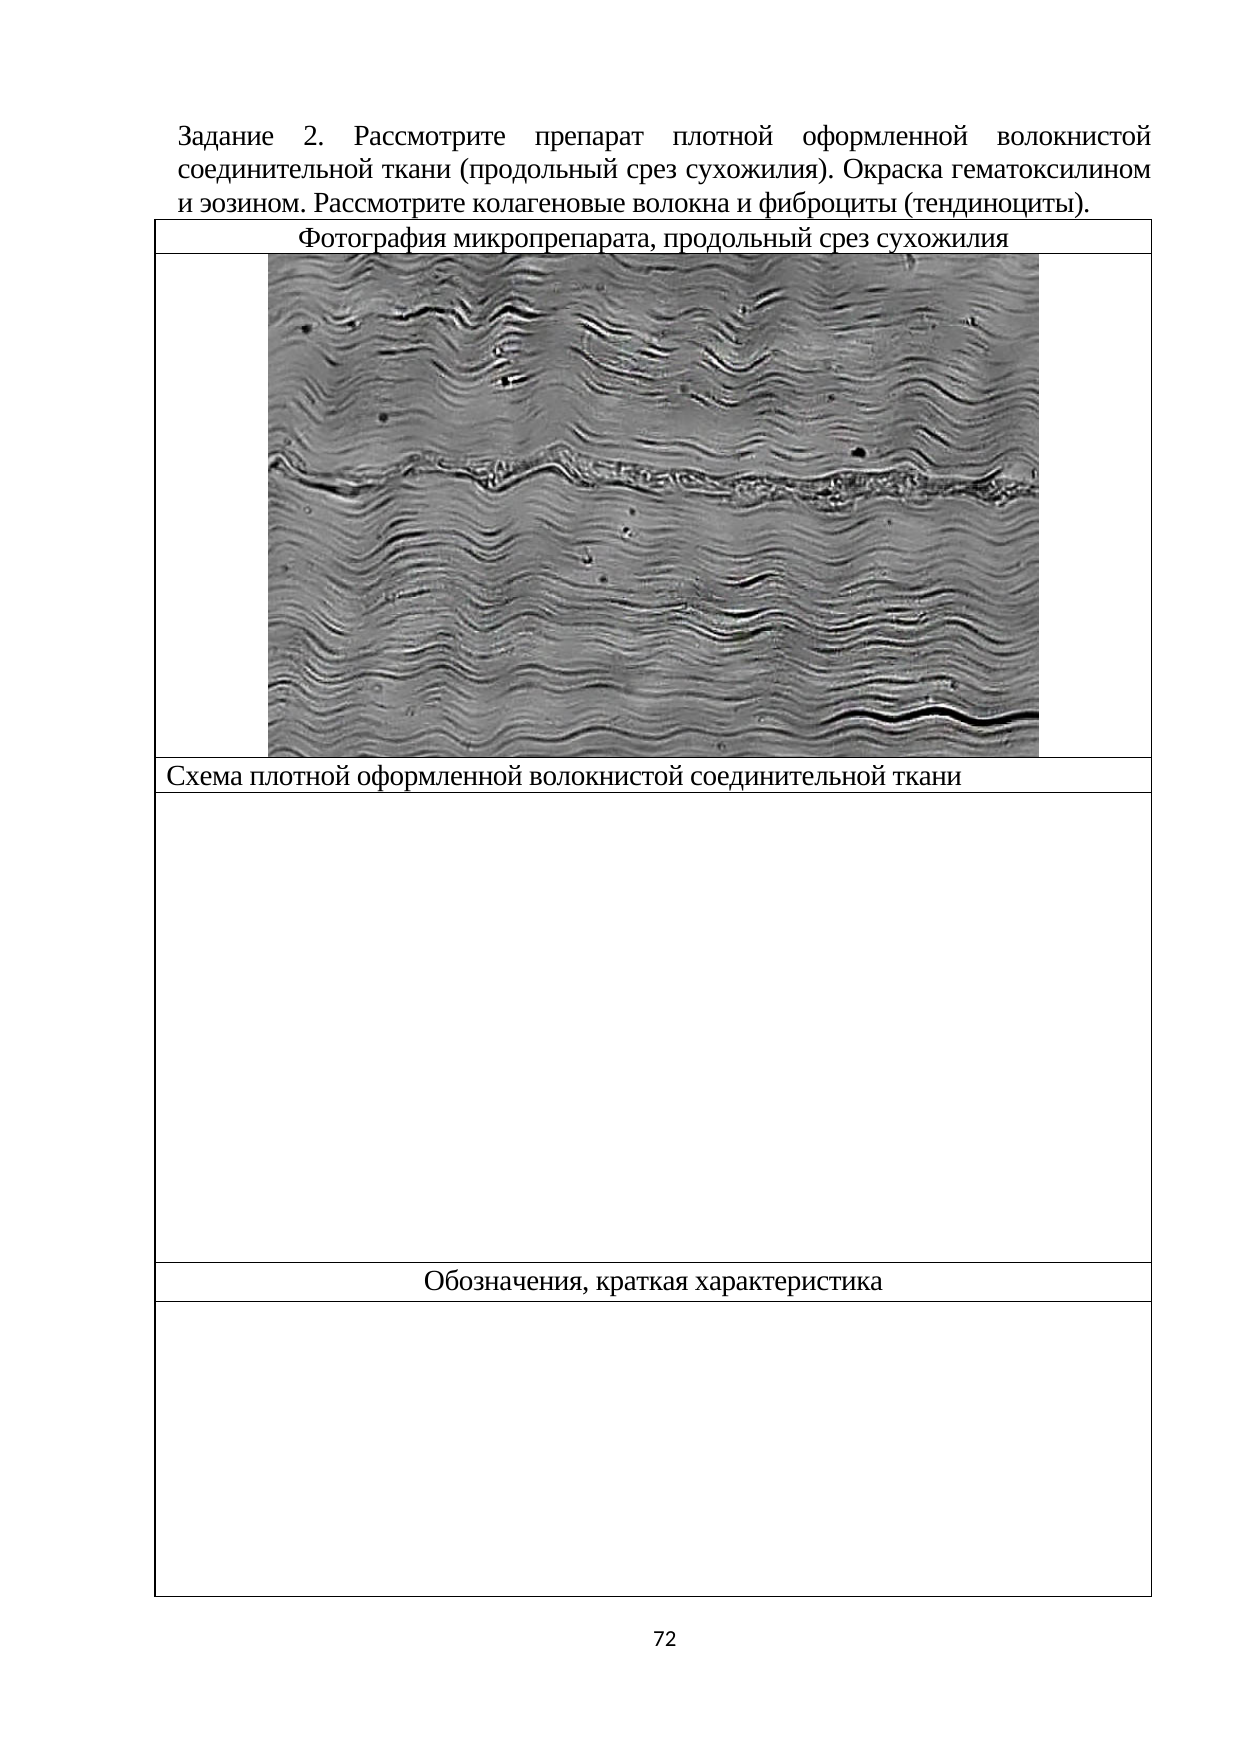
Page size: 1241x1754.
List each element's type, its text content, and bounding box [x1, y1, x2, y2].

text Задание 2. Рассмотрите препарат плотной оформленной волокнистой соединительной ткани (продольный срез сухожилия). Окраска гематоксилином и эозином. Рассмотрите колагеновые волокна и фиброциты (тендиноциты). [177, 118, 1152, 219]
table_cell [156, 1302, 1151, 1596]
picture [268, 254, 1039, 757]
table_cell [156, 254, 268, 757]
table_cell Обозначения, краткая характеристика [156, 1263, 1151, 1301]
table_cell Схема плотной оформленной волокнистой соединительной ткани [156, 758, 1151, 792]
table_header Фотография микропрепарата, продольный срез сухожилия [156, 220, 1151, 253]
table_cell [156, 793, 1151, 1262]
table_cell [1039, 254, 1151, 757]
